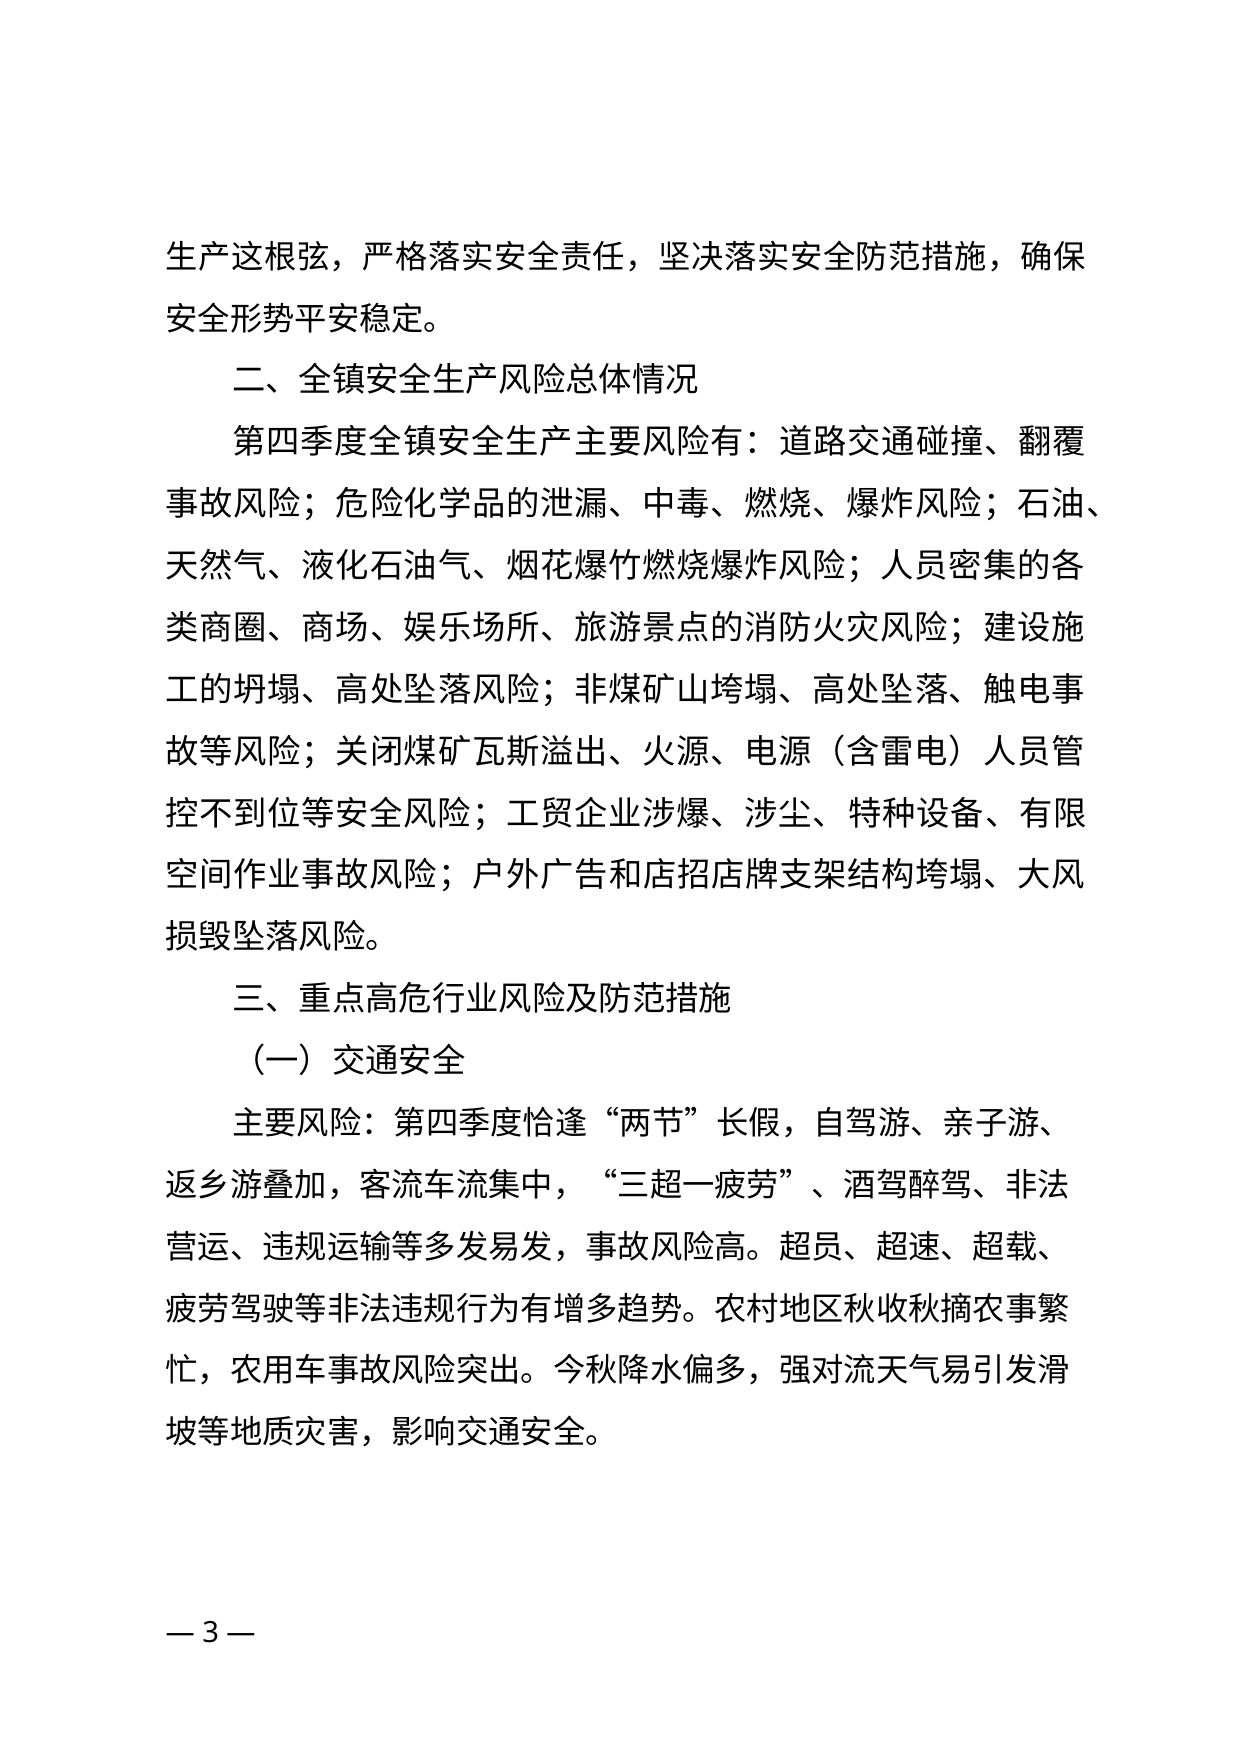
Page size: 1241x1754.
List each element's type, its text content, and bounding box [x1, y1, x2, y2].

text 主要风险：第四季度恰逢“两节”长假，自驾游、亲子游、返乡游叠加，客流车流集中，“三超一疲劳”、酒驾醉驾、非法营运、违规运输等多发易发，事故风险高。超员、超速、超载、疲劳驾驶等非法违规行为有增多趋势。农村地区秋收秋摘农事繁忙，农用车事故风险突出。今秋降水偏多，强对流天气易引发滑坡等地质灾害，影响交通安全。 [165, 1085, 1087, 1456]
text 第四季度全镇安全生产主要风险有：道路交通碰撞、翻覆事故风险；危险化学品的泄漏、中毒、燃烧、爆炸风险；石油、天然气、液化石油气、烟花爆竹燃烧爆炸风险；人员密集的各类商圈、商场、娱乐场所、旅游景点的消防火灾风险；建设施工的坍塌、高处坠落风险；非煤矿山垮塌、高处坠落、触电事故等风险；关闭煤矿瓦斯溢出、火源、电源（含雷电）人员管控不到位等安全风险；工贸企业涉爆、涉尘、特种设备、有限空间作业事故风险；户外广告和店招店牌支架结构垮塌、大风损毁坠落风险。 [165, 404, 1087, 961]
text （一）交通安全 [165, 1023, 1087, 1085]
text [165, 218, 1087, 342]
text 二、全镇安全生产风险总体情况 [165, 342, 1087, 404]
text 三、重点高危行业风险及防范措施 [165, 961, 1087, 1023]
